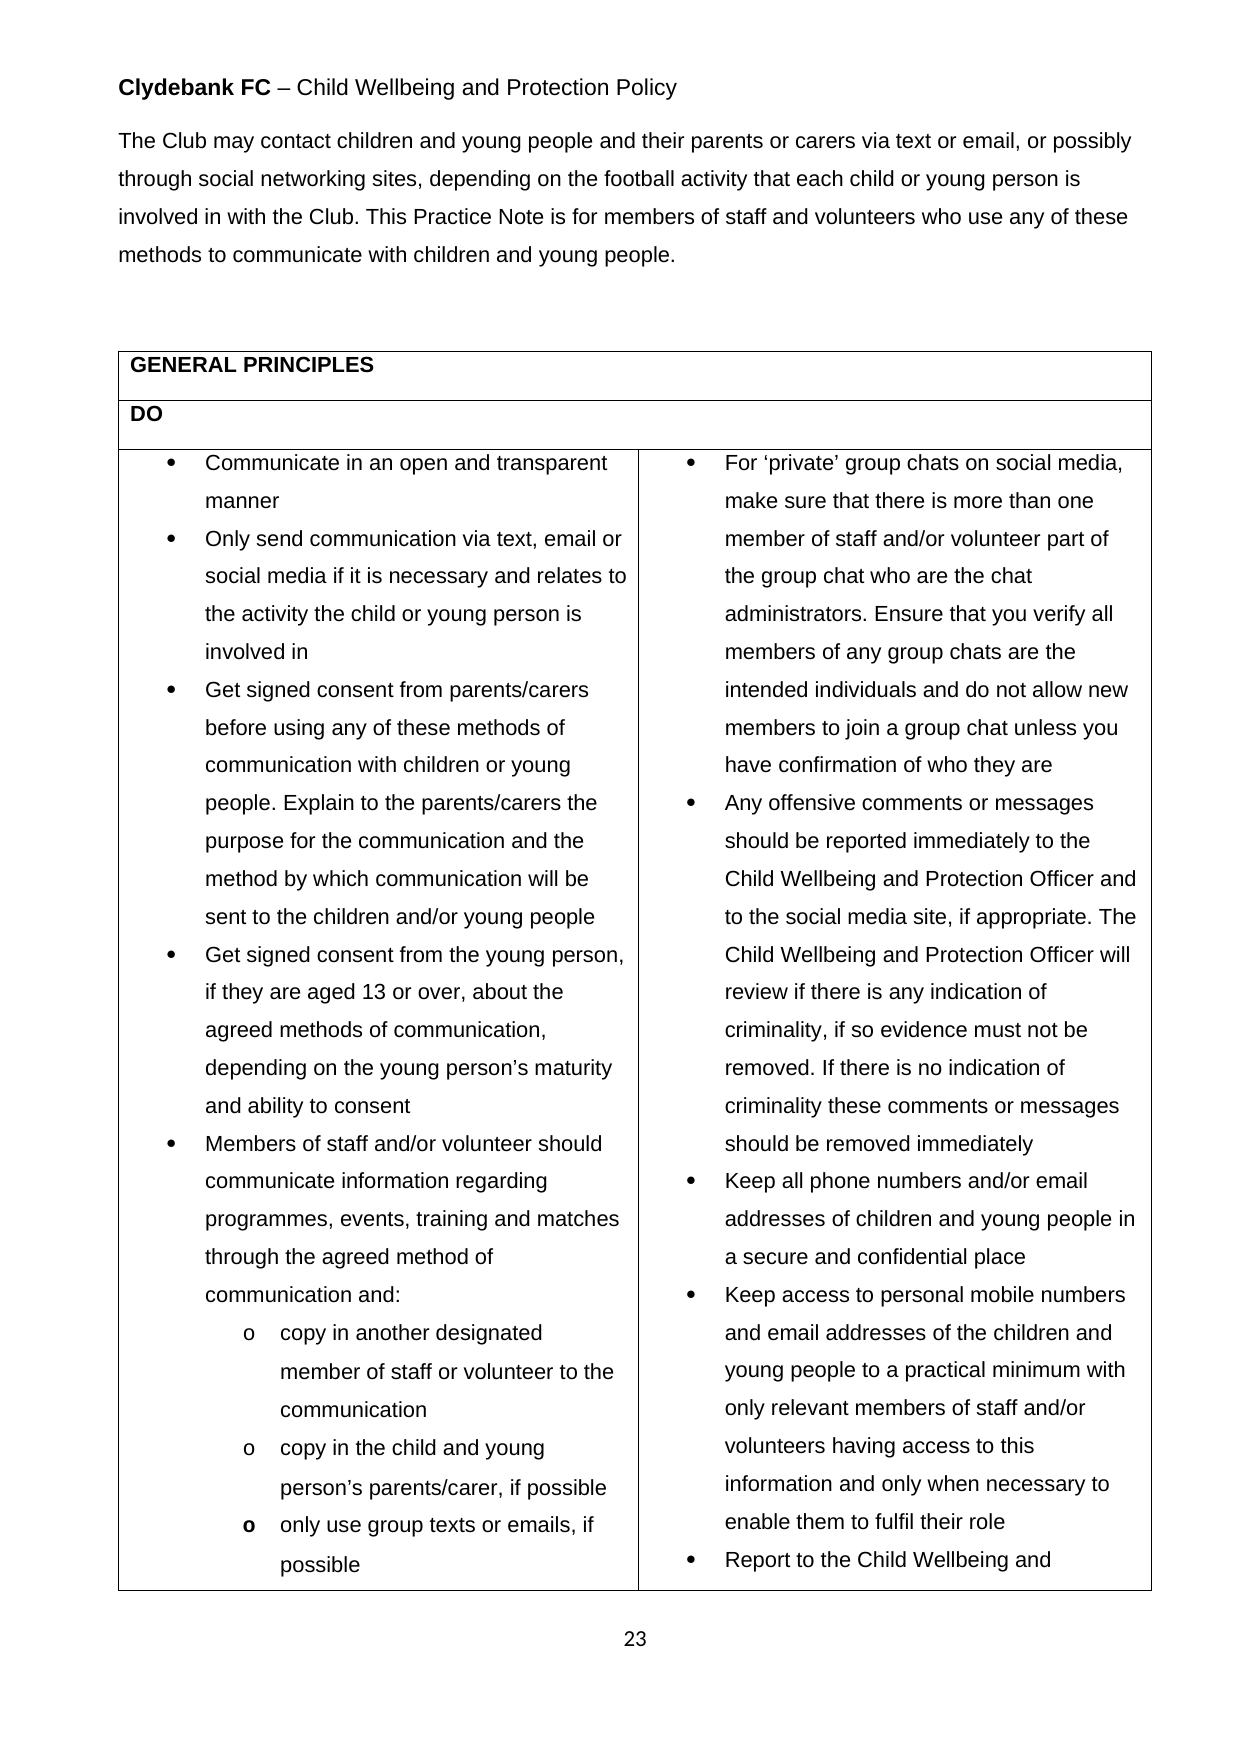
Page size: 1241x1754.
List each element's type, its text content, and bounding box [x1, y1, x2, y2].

table_cell DO [119, 401, 1151, 449]
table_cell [639, 450, 1151, 1590]
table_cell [119, 450, 638, 1590]
table_header GENERAL PRINCIPLES [119, 352, 1151, 400]
text The Club may contact children and young people and their parents or carers via text or email, or possibly through social networking sites, depending on the football activity that each child or young person is involved in with the Club. This Practice Note is for members of staff and volunteers who use any of these methods to communicate with children and young people. [118, 128, 1152, 267]
